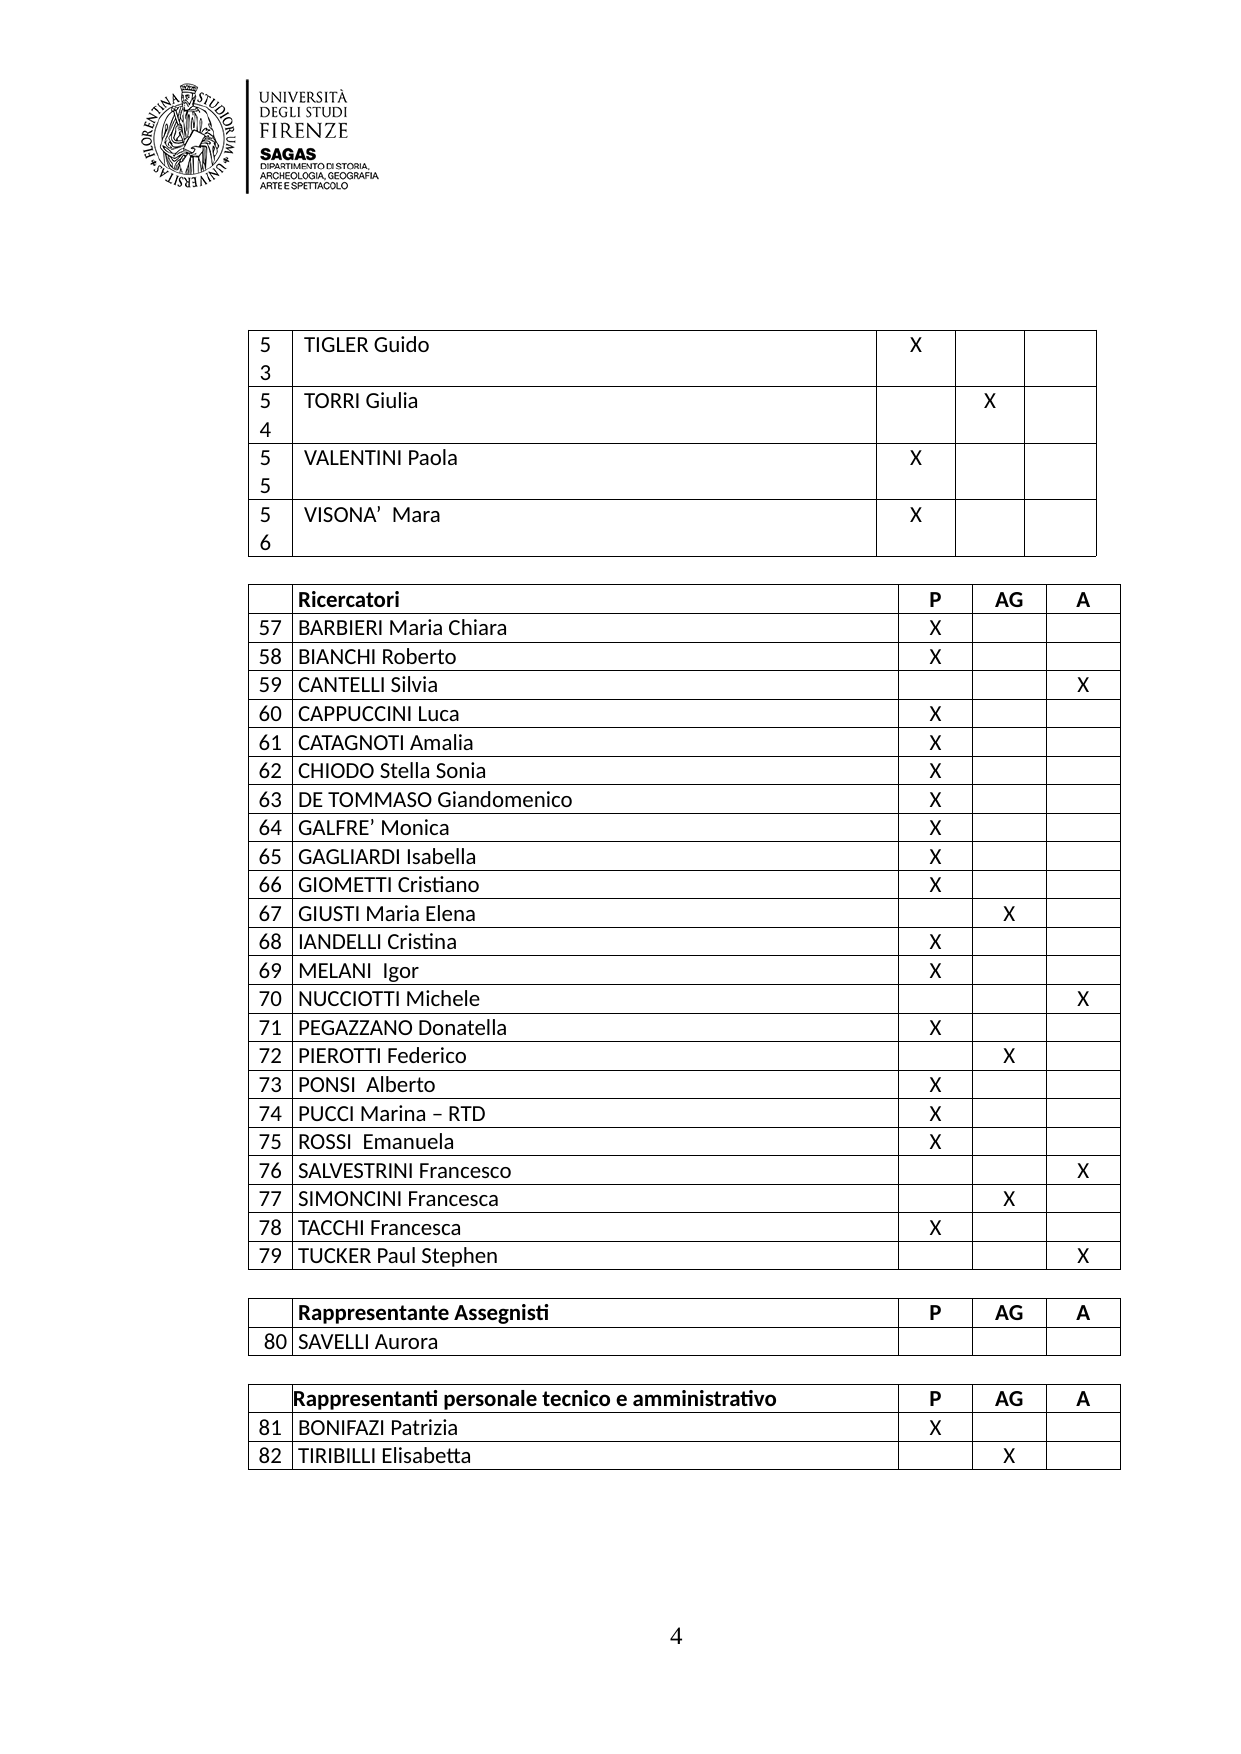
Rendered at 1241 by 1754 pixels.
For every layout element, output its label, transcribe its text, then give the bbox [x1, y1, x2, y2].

table_cell VALENTINI Paola [293, 444, 876, 499]
table_cell [1047, 1042, 1120, 1069]
table_cell [973, 1328, 1046, 1355]
table_header Rappresentante Assegnisti [293, 1299, 898, 1326]
table_cell 64 [249, 814, 292, 841]
table_cell 63 [249, 785, 292, 813]
table_cell [1047, 643, 1120, 670]
table_header Rappresentanti personale tecnico e amministrativo [293, 1385, 898, 1412]
table_cell [973, 1156, 1046, 1184]
table_cell X [877, 444, 955, 499]
table_cell PIEROTTI Federico [293, 1042, 898, 1069]
table_cell TUCKER Paul Stephen [293, 1242, 898, 1269]
table_cell [973, 956, 1046, 984]
table_cell 61 [249, 728, 292, 756]
table_cell [1047, 1014, 1120, 1041]
table_header A [1047, 1385, 1120, 1412]
table_cell [1047, 1099, 1120, 1127]
table_cell X [973, 1442, 1046, 1469]
table_cell [1047, 700, 1120, 727]
table_cell 80 [249, 1328, 292, 1355]
table_cell X [899, 785, 972, 813]
table_cell [973, 1014, 1046, 1041]
table_cell X [956, 387, 1024, 443]
table_header [249, 1299, 292, 1326]
table_cell [973, 643, 1046, 670]
table_cell 74 [249, 1099, 292, 1127]
table_cell X [973, 1042, 1046, 1069]
table_cell X [899, 842, 972, 870]
table_header P [899, 1299, 972, 1326]
table_cell [973, 1071, 1046, 1098]
table_header Ricercatori [293, 585, 898, 613]
table_cell [973, 871, 1046, 898]
table_cell X [899, 1213, 972, 1241]
table_header A [1047, 585, 1120, 613]
table_cell MELANI Igor [293, 956, 898, 984]
table_cell DE TOMMASO Giandomenico [293, 785, 898, 813]
table_cell [1047, 899, 1120, 927]
table_header P [899, 585, 972, 613]
table_cell X [973, 1185, 1046, 1212]
table_cell 57 [249, 614, 292, 641]
table_header [249, 1385, 292, 1412]
table_cell 59 [249, 671, 292, 698]
table_cell [1047, 728, 1120, 756]
table_cell PONSI Alberto [293, 1071, 898, 1098]
table_cell X [1047, 1242, 1120, 1269]
table_cell X [899, 1128, 972, 1155]
table_cell 65 [249, 842, 292, 870]
table_cell 54 [249, 387, 292, 443]
table_cell 62 [249, 757, 292, 784]
table_cell [973, 1099, 1046, 1127]
table_cell [899, 671, 972, 698]
table_cell [899, 899, 972, 927]
table_cell IANDELLI Cristina [293, 928, 898, 955]
table_cell X [1047, 1156, 1120, 1184]
table_cell X [899, 728, 972, 756]
table_cell [1025, 500, 1096, 556]
table_cell [973, 700, 1046, 727]
table_cell [899, 1442, 972, 1469]
table_cell [1047, 842, 1120, 870]
table_cell X [877, 500, 955, 556]
table_cell [1047, 928, 1120, 955]
table_cell X [973, 899, 1046, 927]
table_cell [973, 842, 1046, 870]
table_cell [973, 1128, 1046, 1155]
table_cell [899, 1242, 972, 1269]
table_cell ROSSI Emanuela [293, 1128, 898, 1155]
table_cell CATAGNOTI Amalia [293, 728, 898, 756]
table_cell X [899, 700, 972, 727]
table_cell SIMONCINI Francesca [293, 1185, 898, 1212]
table_header A [1047, 1299, 1120, 1326]
table_cell 78 [249, 1213, 292, 1241]
table_cell X [899, 1071, 972, 1098]
table_cell GIUSTI Maria Elena [293, 899, 898, 927]
table_header AG [973, 585, 1046, 613]
table_cell 76 [249, 1156, 292, 1184]
table_cell 66 [249, 871, 292, 898]
table_cell [973, 671, 1046, 698]
table_cell 56 [249, 500, 292, 556]
table_cell [1047, 956, 1120, 984]
table_cell [1047, 1128, 1120, 1155]
table_cell X [899, 1413, 972, 1441]
table_cell VISONA’ Mara [293, 500, 876, 556]
table_header AG [973, 1385, 1046, 1412]
table_cell CHIODO Stella Sonia [293, 757, 898, 784]
table_cell 69 [249, 956, 292, 984]
table_cell SAVELLI Aurora [293, 1328, 898, 1355]
table_cell [973, 928, 1046, 955]
table_cell TACCHI Francesca [293, 1213, 898, 1241]
table_cell BONIFAZI Patrizia [293, 1413, 898, 1441]
table_cell TORRI Giulia [293, 387, 876, 443]
table_cell 70 [249, 985, 292, 1012]
table_cell 72 [249, 1042, 292, 1069]
table_cell [877, 387, 955, 443]
table_header [249, 585, 292, 613]
table_cell NUCCIOTTI Michele [293, 985, 898, 1012]
table_cell 79 [249, 1242, 292, 1269]
table_cell [1025, 444, 1096, 499]
table_cell 73 [249, 1071, 292, 1098]
table_cell [1047, 814, 1120, 841]
table_cell X [877, 331, 955, 386]
table_cell X [899, 1014, 972, 1041]
table_cell GALFRE’ Monica [293, 814, 898, 841]
table_cell [1047, 871, 1120, 898]
table_cell [899, 1328, 972, 1355]
table_cell [1047, 757, 1120, 784]
table_cell [899, 1185, 972, 1212]
table_cell [1047, 1213, 1120, 1241]
table_cell X [899, 614, 972, 641]
table_cell PUCCI Marina – RTD [293, 1099, 898, 1127]
table_cell [899, 1042, 972, 1069]
picture [134, 76, 405, 199]
table_cell X [899, 814, 972, 841]
table_cell X [899, 757, 972, 784]
table_cell GIOMETTI Cristiano [293, 871, 898, 898]
table_header AG [973, 1299, 1046, 1326]
table_cell X [899, 956, 972, 984]
table_cell [1047, 1413, 1120, 1441]
table_cell [973, 1242, 1046, 1269]
table_cell 71 [249, 1014, 292, 1041]
table_cell [973, 614, 1046, 641]
table_cell [1047, 1442, 1120, 1469]
table_cell [899, 985, 972, 1012]
table_cell [1047, 1185, 1120, 1212]
table_cell [956, 331, 1024, 386]
table_cell [899, 1156, 972, 1184]
table_cell 58 [249, 643, 292, 670]
table_cell X [1047, 985, 1120, 1012]
table_cell [1025, 387, 1096, 443]
table_cell [973, 728, 1046, 756]
table_cell 75 [249, 1128, 292, 1155]
table_cell [956, 444, 1024, 499]
table_cell [973, 1213, 1046, 1241]
table_cell CAPPUCCINI Luca [293, 700, 898, 727]
table_cell 77 [249, 1185, 292, 1212]
table_cell X [899, 643, 972, 670]
table_cell CANTELLI Silvia [293, 671, 898, 698]
table_cell [973, 985, 1046, 1012]
table_cell X [1047, 671, 1120, 698]
table_cell BIANCHI Roberto [293, 643, 898, 670]
table_cell GAGLIARDI Isabella [293, 842, 898, 870]
table_cell 55 [249, 444, 292, 499]
table_header P [899, 1385, 972, 1412]
table_cell 68 [249, 928, 292, 955]
table_cell TIRIBILLI Elisabetta [293, 1442, 898, 1469]
table_cell X [899, 1099, 972, 1127]
table_cell X [899, 871, 972, 898]
table_cell TIGLER Guido [293, 331, 876, 386]
table_cell [973, 1413, 1046, 1441]
table_cell [1047, 1071, 1120, 1098]
table_cell [956, 500, 1024, 556]
table_cell [973, 785, 1046, 813]
table_cell 67 [249, 899, 292, 927]
table_cell [1047, 1328, 1120, 1355]
table_cell [1047, 785, 1120, 813]
table_cell [1025, 331, 1096, 386]
table_cell [973, 757, 1046, 784]
table_cell 81 [249, 1413, 292, 1441]
table_cell [973, 814, 1046, 841]
table_cell 53 [249, 331, 292, 386]
table_cell X [899, 928, 972, 955]
table_cell 60 [249, 700, 292, 727]
table_cell [1047, 614, 1120, 641]
table_cell SALVESTRINI Francesco [293, 1156, 898, 1184]
table_cell 82 [249, 1442, 292, 1469]
table_cell BARBIERI Maria Chiara [293, 614, 898, 641]
table_cell PEGAZZANO Donatella [293, 1014, 898, 1041]
